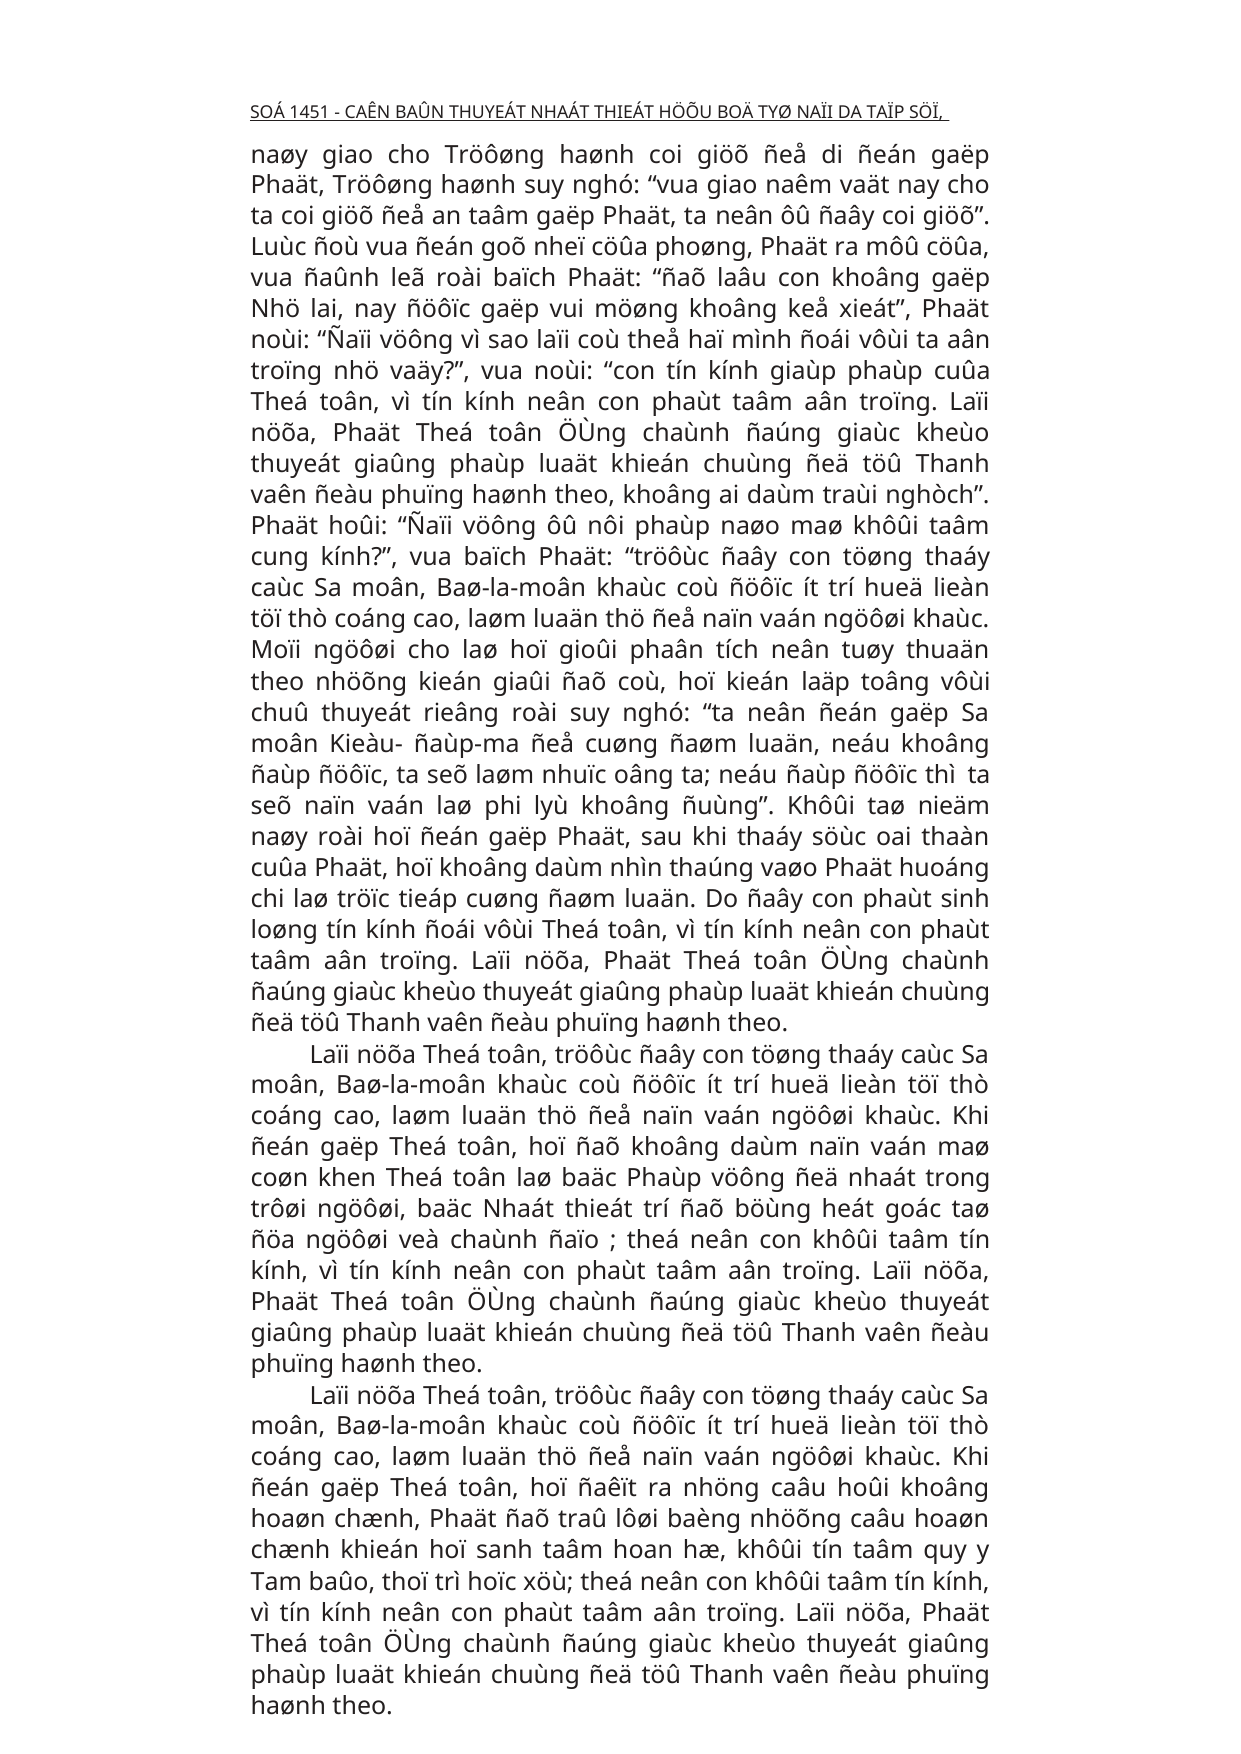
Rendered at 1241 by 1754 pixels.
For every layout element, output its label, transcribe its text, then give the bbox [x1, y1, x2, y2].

text Laïi nöõa Theá toân, tröôùc ñaây con töøng thaáy caùc Sa moân, Baø-la-moân khaùc coù ñöôïc ít trí hueä lieàn töï thò coáng cao, laøm luaän thö ñeå naïn vaán ngöôøi khaùc. Khi ñeán gaëp Theá toân, hoï ñaõ khoâng daùm naïn vaán maø coøn khen Theá toân laø baäc Phaùp vöông ñeä nhaát trong trôøi ngöôøi, baäc Nhaát thieát trí ñaõ böùng heát goác taø ñöa ngöôøi veà chaùnh ñaïo ; theá neân con khôûi taâm tín kính, vì tín kính neân con phaùt taâm aân troïng. Laïi nöõa, Phaät Theá toân ÖÙng chaùnh ñaúng giaùc kheùo thuyeát giaûng phaùp luaät khieán chuùng ñeä töû Thanh vaên ñeàu phuïng haønh theo. [250, 1039, 990, 1380]
text Laïi nöõa Theá toân, tröôùc ñaây con töøng thaáy caùc Sa moân, Baø-la-moân khaùc coù ñöôïc ít trí hueä lieàn töï thò coáng cao, laøm luaän thö ñeå naïn vaán ngöôøi khaùc. Khi ñeán gaëp Theá toân, hoï ñaêït ra nhöng caâu hoûi khoâng hoaøn chænh, Phaät ñaõ traû lôøi baèng nhöõng caâu hoaøn chænh khieán hoï sanh taâm hoan hæ, khôûi tín taâm quy y Tam baûo, thoï trì hoïc xöù; theá neân con khôûi taâm tín kính, vì tín kính neân con phaùt taâm aân troïng. Laïi nöõa, Phaät Theá toân ÖÙng chaùnh ñaúng giaùc kheùo thuyeát giaûng phaùp luaät khieán chuùng ñeä töû Thanh vaên ñeàu phuïng haønh theo. [250, 1380, 990, 1721]
text naøy giao cho Tröôøng haønh coi giöõ ñeå di ñeán gaëp Phaät, Tröôøng haønh suy nghó: “vua giao naêm vaät nay cho ta coi giöõ ñeå an taâm gaëp Phaät, ta neân ôû ñaây coi giöõ”. Luùc ñoù vua ñeán goõ nheï cöûa phoøng, Phaät ra môû cöûa, vua ñaûnh leã roài baïch Phaät: “ñaõ laâu con khoâng gaëp Nhö lai, nay ñöôïc gaëp vui möøng khoâng keå xieát”, Phaät noùi: “Ñaïi vöông vì sao laïi coù theå haï mình ñoái vôùi ta aân troïng nhö vaäy?”, vua noùi: “con tín kính giaùp phaùp cuûa Theá toân, vì tín kính neân con phaùt taâm aân troïng. Laïi nöõa, Phaät Theá toân ÖÙng chaùnh ñaúng giaùc kheùo thuyeát giaûng phaùp luaät khieán chuùng ñeä töû Thanh vaên ñeàu phuïng haønh theo, khoâng ai daùm traùi nghòch”. Phaät hoûi: “Ñaïi vöông ôû nôi phaùp naøo maø khôûi taâm cung kính?”, vua baïch Phaät: “tröôùc ñaây con töøng thaáy caùc Sa moân, Baø-la-moân khaùc coù ñöôïc ít trí hueä lieàn töï thò coáng cao, laøm luaän thö ñeå naïn vaán ngöôøi khaùc. Moïi ngöôøi cho laø hoï gioûi phaân tích neân tuøy thuaän theo nhöõng kieán giaûi ñaõ coù, hoï kieán laäp toâng vôùi chuû thuyeát rieâng roài suy nghó: “ta neân ñeán gaëp Sa moân Kieàu- ñaùp-ma ñeå cuøng ñaøm luaän, neáu khoâng ñaùp ñöôïc, ta seõ laøm nhuïc oâng ta; neáu ñaùp ñöôïc thì ta seõ naïn vaán laø phi lyù khoâng ñuùng”. Khôûi taø nieäm naøy roài hoï ñeán gaëp Phaät, sau khi thaáy söùc oai thaàn cuûa Phaät, hoï khoâng daùm nhìn thaúng vaøo Phaät huoáng chi laø tröïc tieáp cuøng ñaøm luaän. Do ñaây con phaùt sinh loøng tín kính ñoái vôùi Theá toân, vì tín kính neân con phaùt taâm aân troïng. Laïi nöõa, Phaät Theá toân ÖÙng chaùnh ñaúng giaùc kheùo thuyeát giaûng phaùp luaät khieán chuùng ñeä töû Thanh vaên ñeàu phuïng haønh theo. [250, 138, 990, 1039]
